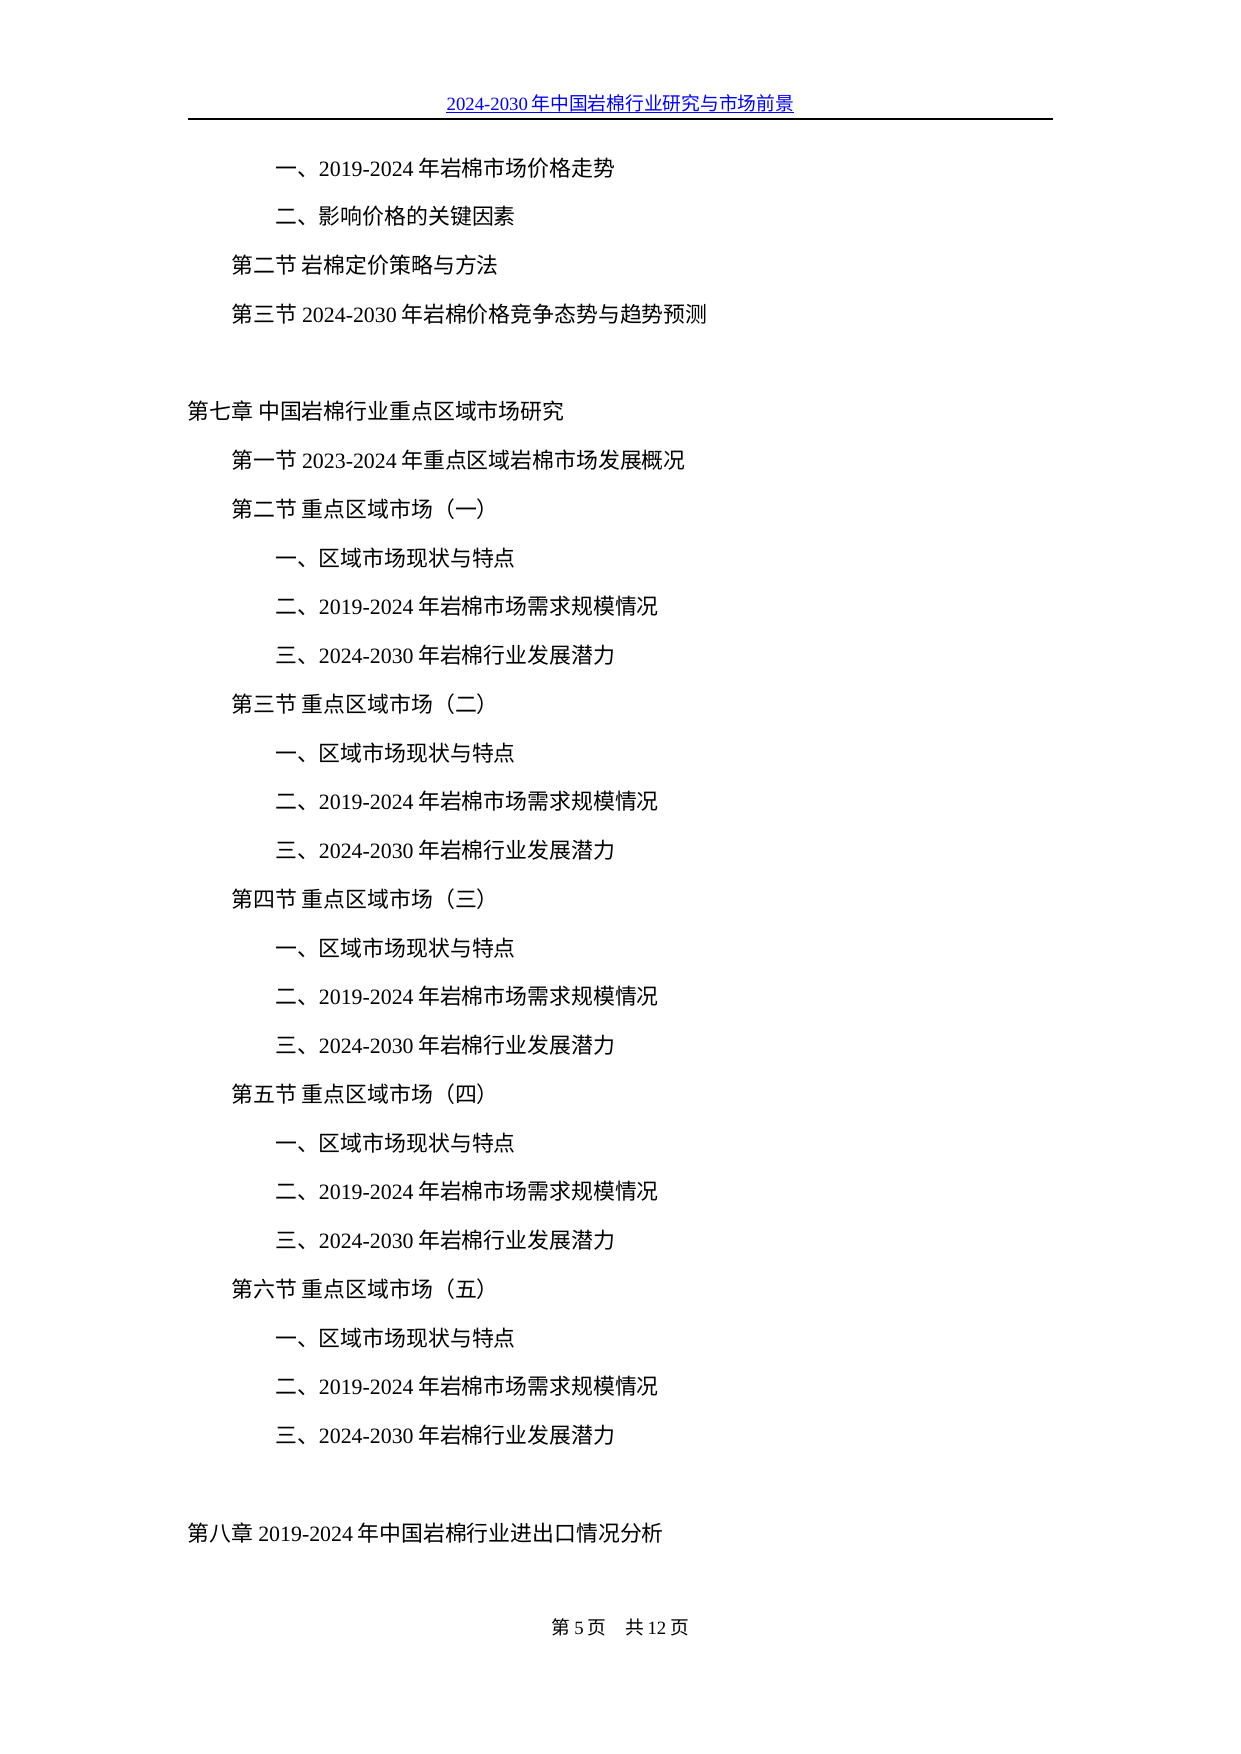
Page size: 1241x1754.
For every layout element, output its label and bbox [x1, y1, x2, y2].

text [187, 150, 1053, 1548]
